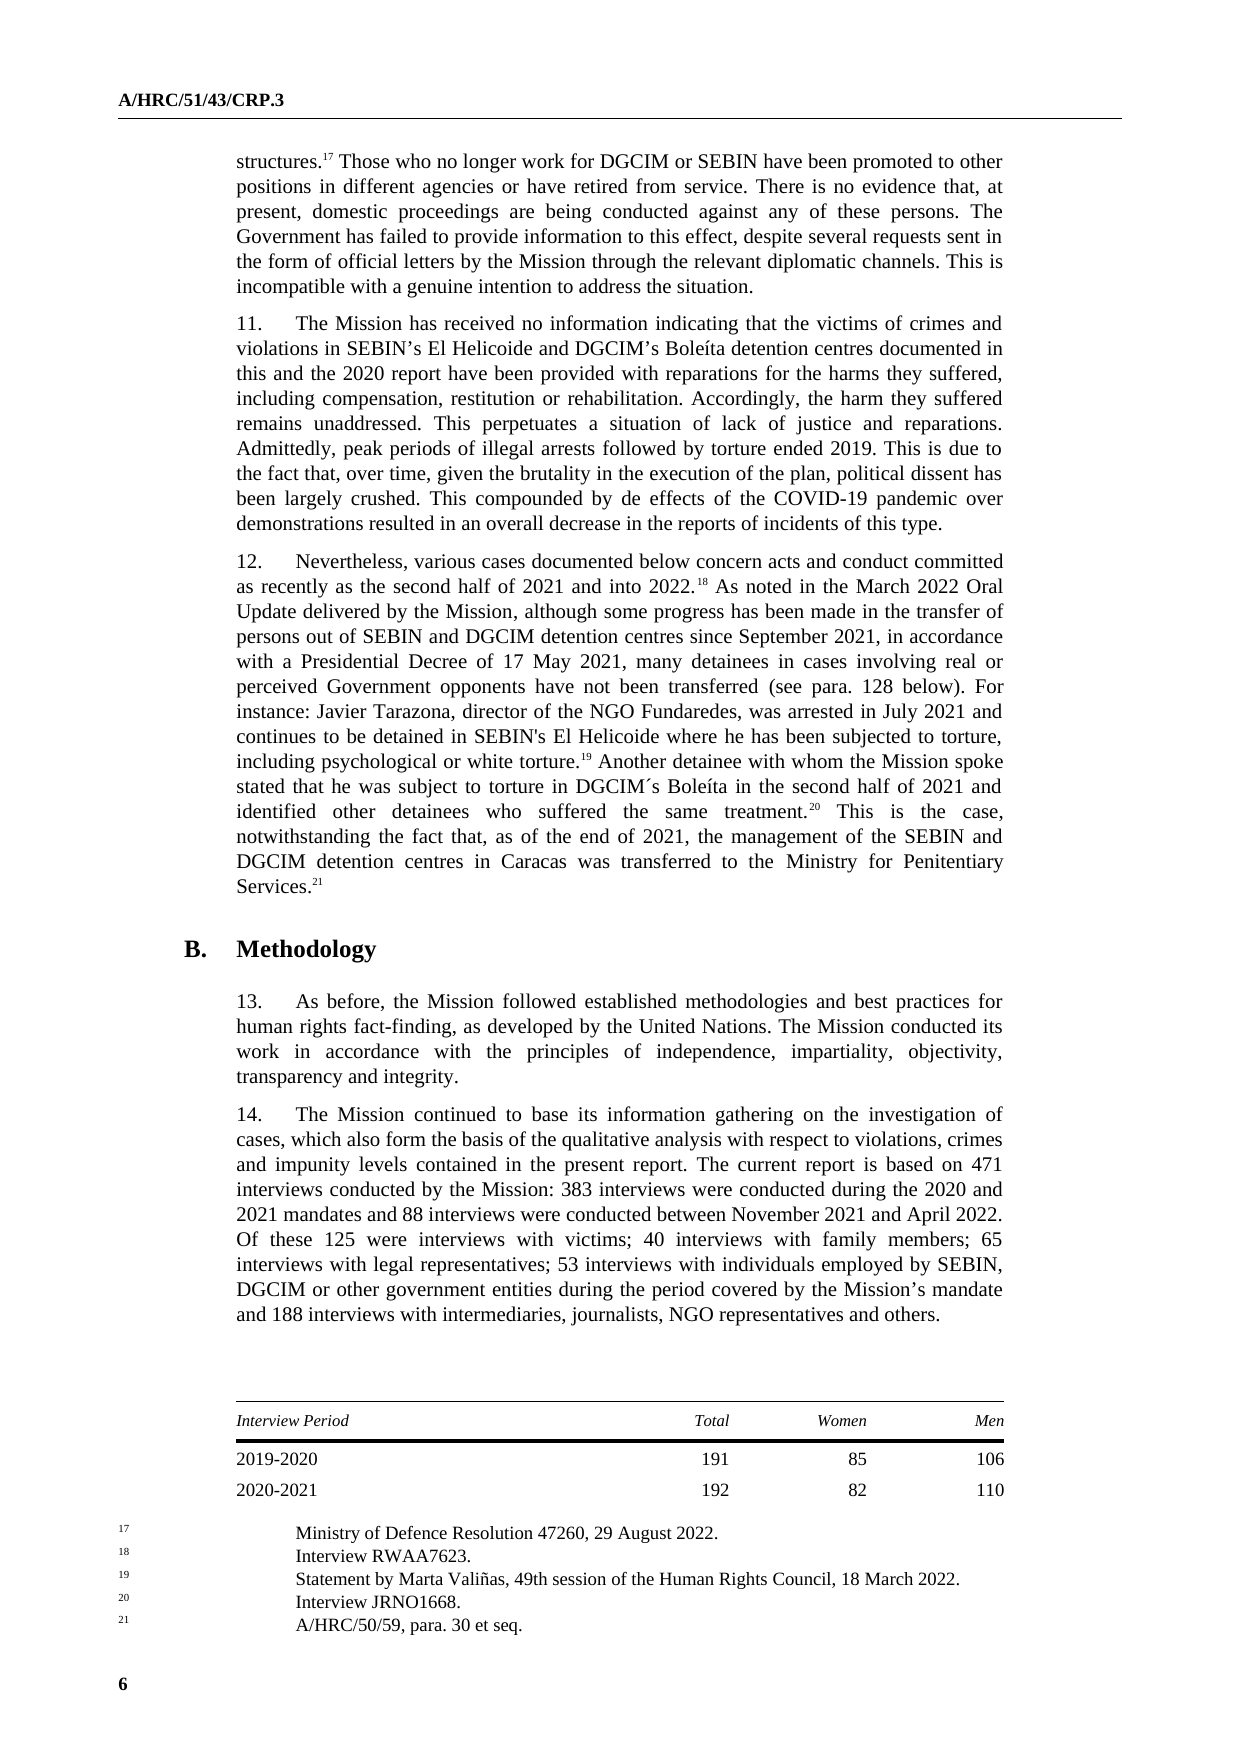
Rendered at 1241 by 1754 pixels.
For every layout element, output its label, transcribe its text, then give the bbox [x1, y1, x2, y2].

text 14. The Mission continued to base its information gathering on the investigation of cases, which also form the basis of the qualitative analysis with respect to violations, crimes and impunity levels contained in the present report. The current report is based on 471 interviews conducted by the Mission: 383 interviews were conducted during the 2020 and 2021 mandates and 88 interviews were conducted between November 2021 and April 2022. Of these 125 were interviews with victims; 40 interviews with family members; 65 interviews with legal representatives; 53 interviews with individuals employed by SEBIN, DGCIM or other government entities during the period covered by the Mission’s mandate and 188 interviews with intermediaries, journalists, NGO representatives and others. [236, 1101, 1004, 1326]
table_cell 110 [867, 1474, 1004, 1505]
table_cell 2019-2020 [236, 1443, 596, 1474]
table_cell 82 [729, 1474, 867, 1505]
table_header Women [729, 1402, 867, 1439]
table_header Total [596, 1402, 729, 1439]
table_cell 2020-2021 [236, 1474, 596, 1505]
table_cell 106 [867, 1443, 1004, 1474]
text 13. As before, the Mission followed established methodologies and best practices for human rights fact-finding, as developed by the United Nations. The Mission conducted its work in accordance with the principles of independence, impartiality, objectivity, transparency and integrity. [236, 988, 1004, 1088]
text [236, 148, 1004, 298]
table_header Men [867, 1402, 1004, 1439]
text 11. The Mission has received no information indicating that the victims of crimes and violations in SEBIN’s El Helicoide and DGCIM’s Boleíta detention centres documented in this and the 2020 report have been provided with reparations for the harms they suffered, including compensation, restitution or rehabilitation. Accordingly, the harm they suffered remains unaddressed. This perpetuates a situation of lack of justice and reparations. Admittedly, peak periods of illegal arrests followed by torture ended 2019. This is due to the fact that, over time, given the brutality in the execution of the plan, political dissent has been largely crushed. This compounded by de effects of the COVID-19 pandemic over demonstrations resulted in an overall decrease in the reports of incidents of this type. [236, 310, 1004, 535]
text B. Methodology [118, 935, 1004, 963]
text 12. Nevertheless, various cases documented below concern acts and conduct committed as recently as the second half of 2021 and into 2022. As noted in the March 2022 Oral Update delivered by the Mission, although some progress has been made in the transfer of persons out of SEBIN and DGCIM detention centres since September 2021, in accordance with a Presidential Decree of 17 May 2021, many detainees in cases involving real or perceived Government opponents have not been transferred (see para. 128 below). For instance: Javier Tarazona, director of the NGO Fundaredes, was arrested in July 2021 and continues to be detained in SEBIN's El Helicoide where he has been subjected to torture, including psychological or white torture. Another detainee with whom the Mission spoke stated that he was subject to torture in DGCIM´s Boleíta in the second half of 2021 and identified other detainees who suffered the same treatment. This is the case, notwithstanding the fact that, as of the end of 2021, the management of the SEBIN and DGCIM detention centres in Caracas was transferred to the Ministry for Penitentiary Services. [236, 548, 1004, 898]
table_cell 85 [729, 1443, 867, 1474]
table_cell 192 [596, 1474, 729, 1505]
table_header Interview Period [236, 1402, 596, 1439]
table_cell 191 [596, 1443, 729, 1474]
